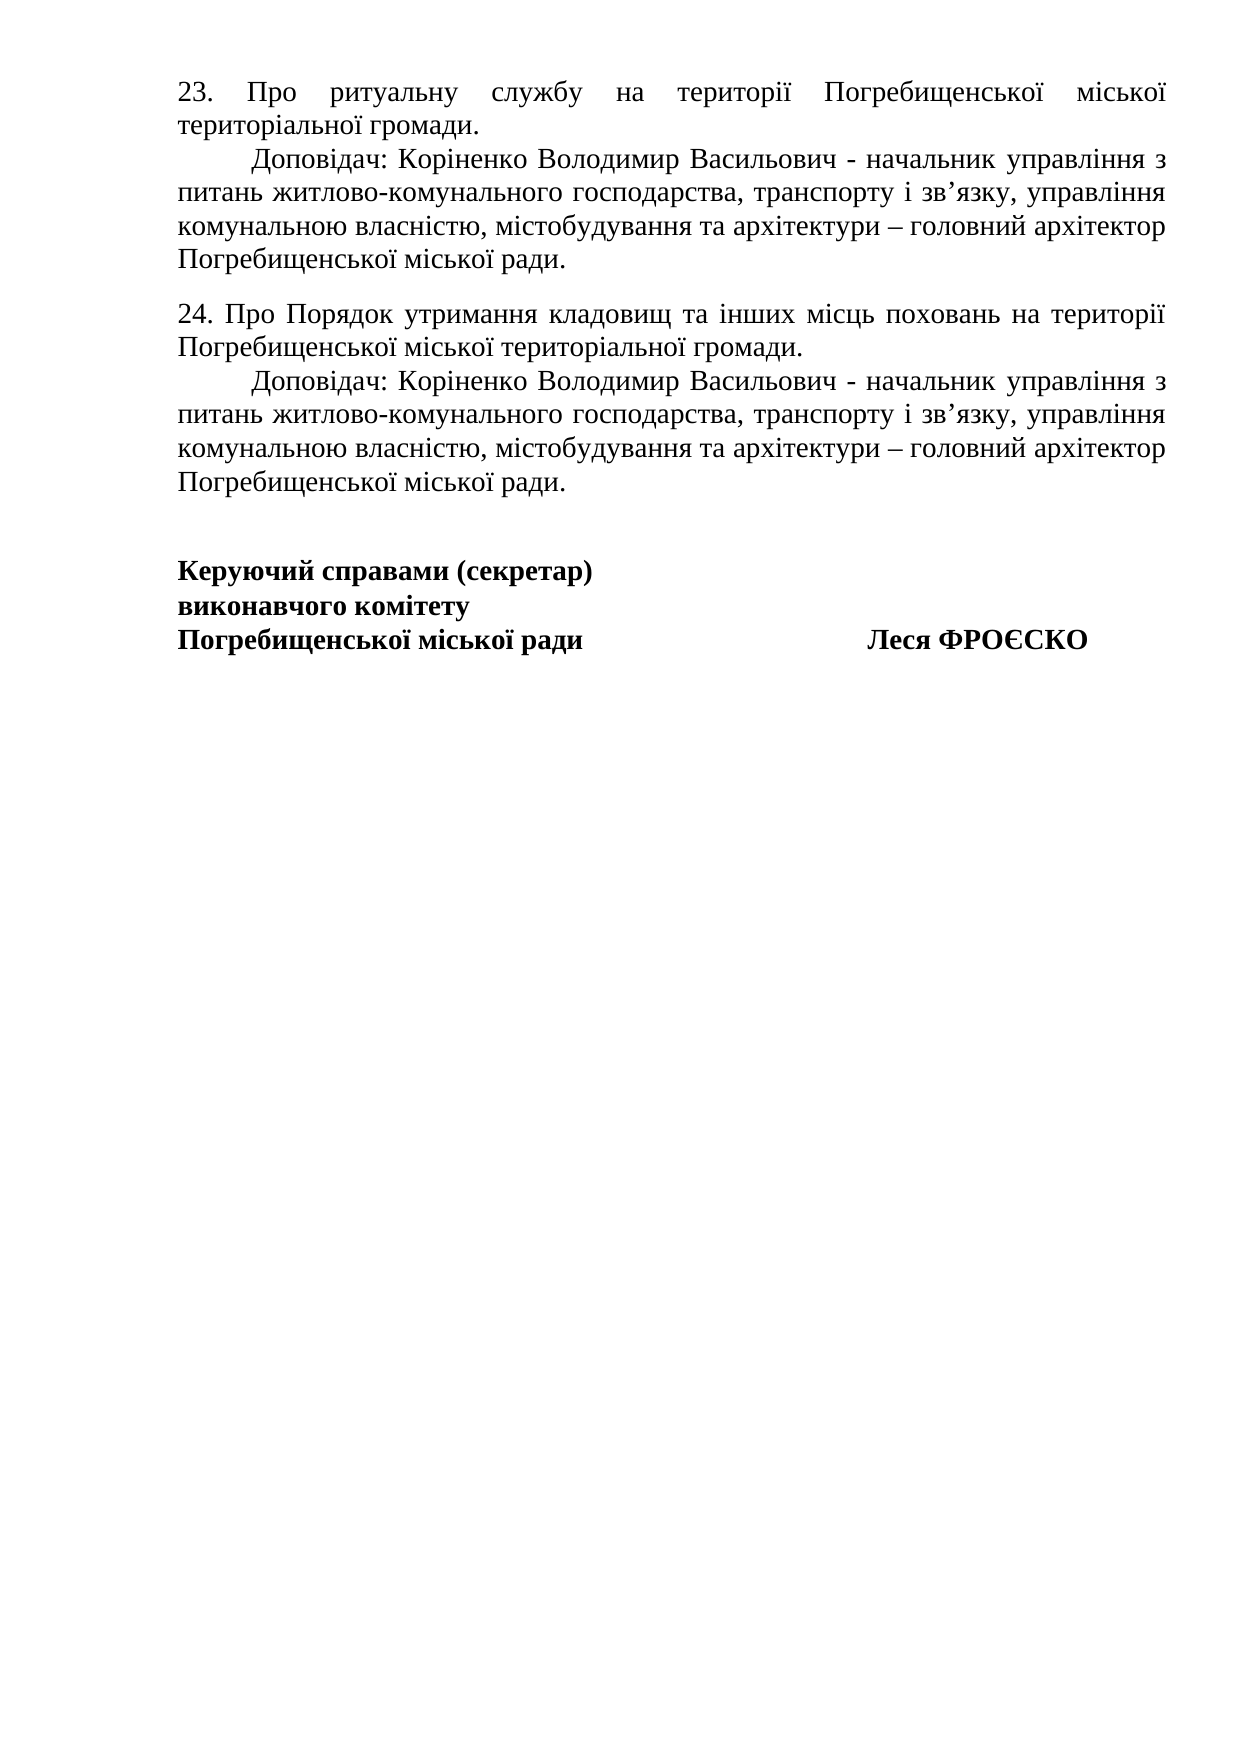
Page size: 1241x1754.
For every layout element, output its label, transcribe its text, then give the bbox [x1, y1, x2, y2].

text Керуючий справами (секретар) [177, 552, 1167, 586]
text 24. Про Порядок утримання кладовищ та інших місць поховань на території Погребищенської міської територіальної громади. [177, 296, 1167, 363]
text виконавчого комітету [177, 586, 1167, 621]
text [177, 141, 1167, 275]
text Погребищенської міської ради Леся ФРОЄСКО [177, 621, 1167, 656]
text 23. Про ритуальну службу на території Погребищенської міської територіальної громади. [177, 74, 1167, 141]
